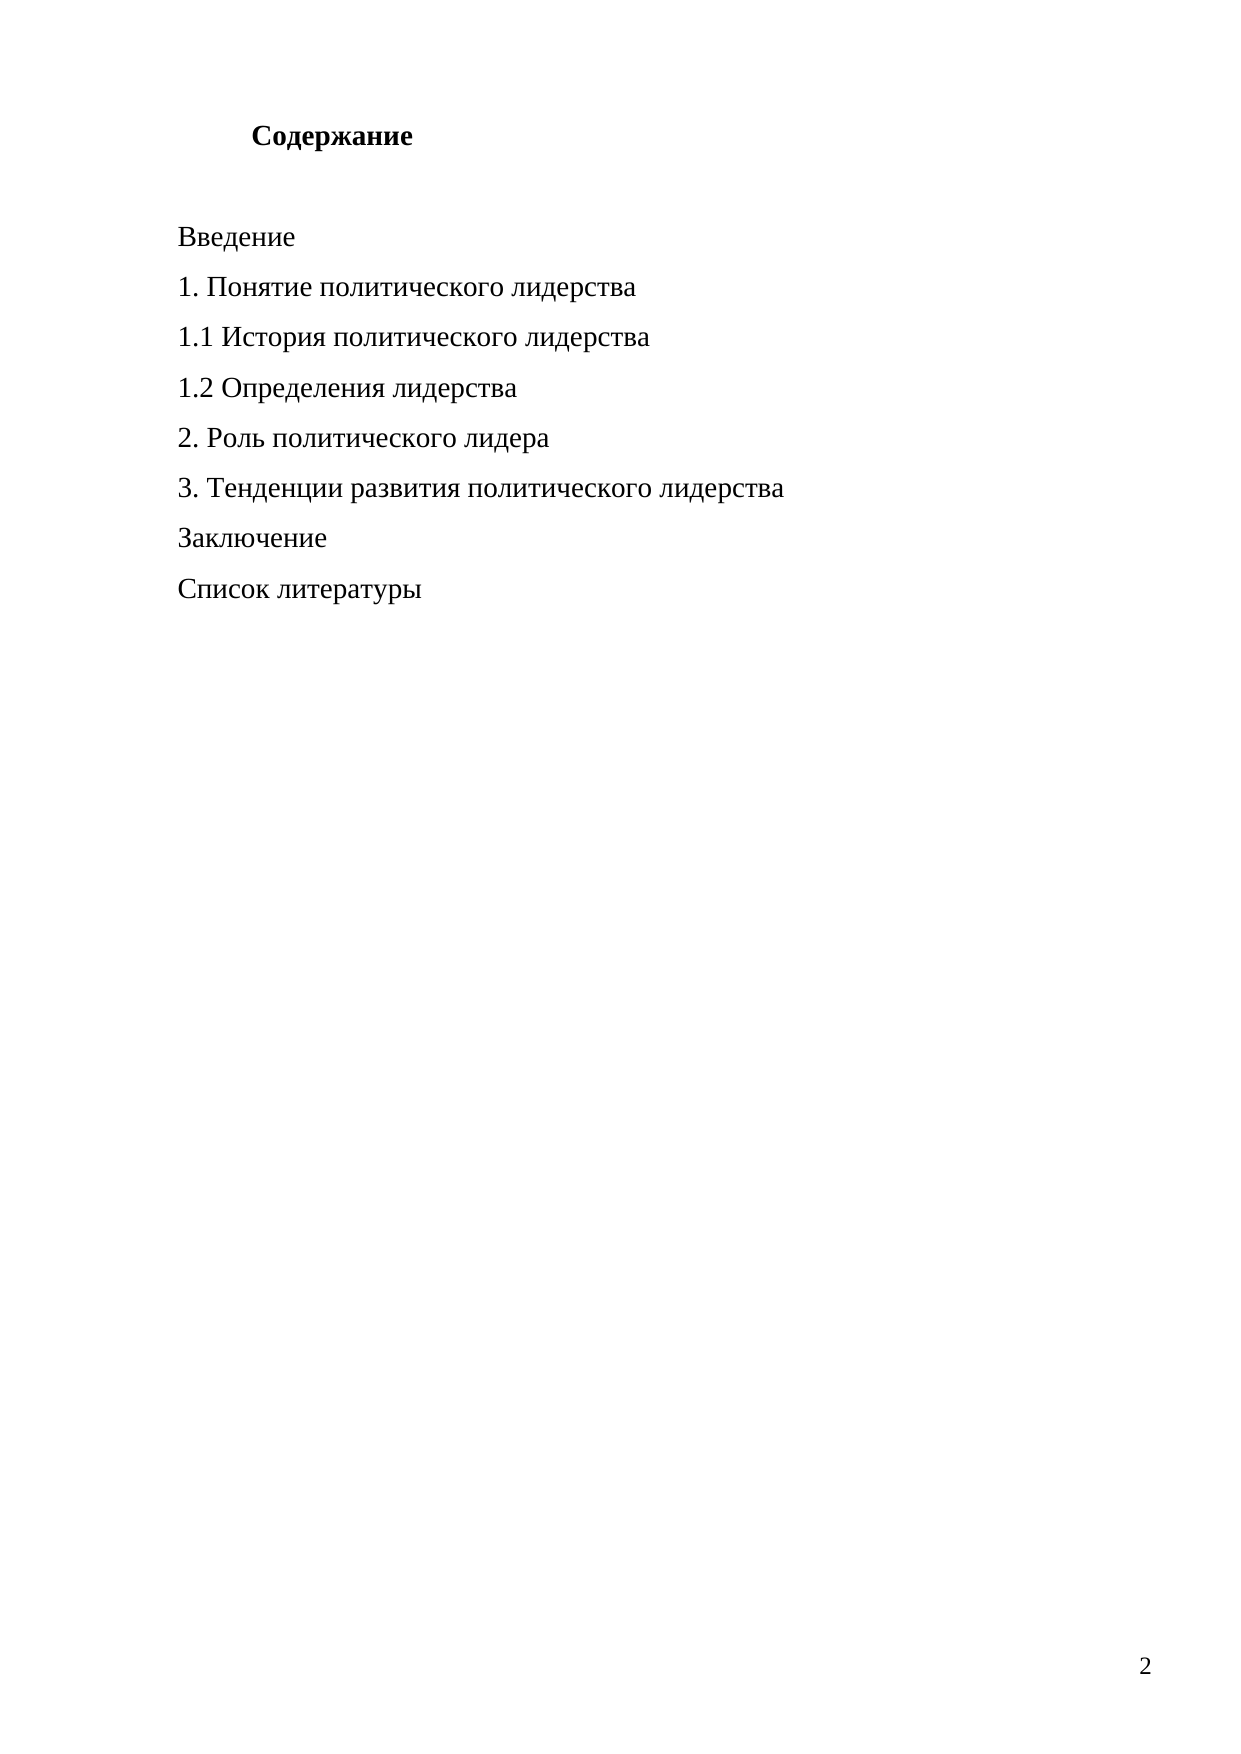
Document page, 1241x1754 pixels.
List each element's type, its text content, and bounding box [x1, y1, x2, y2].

text 1.2 Определения лидерства [177, 370, 1152, 403]
text Заключение [177, 521, 1152, 554]
text Введение [177, 219, 1152, 252]
text 3. Тенденции развития политического лидерства [177, 470, 1152, 504]
text 1. Понятие политического лидерства [177, 269, 1152, 303]
text 1.1 История политического лидерства [177, 319, 1152, 353]
text 2. Роль политического лидера [177, 420, 1152, 453]
text Список литературы [177, 571, 1152, 604]
text Содержание [177, 118, 1152, 152]
